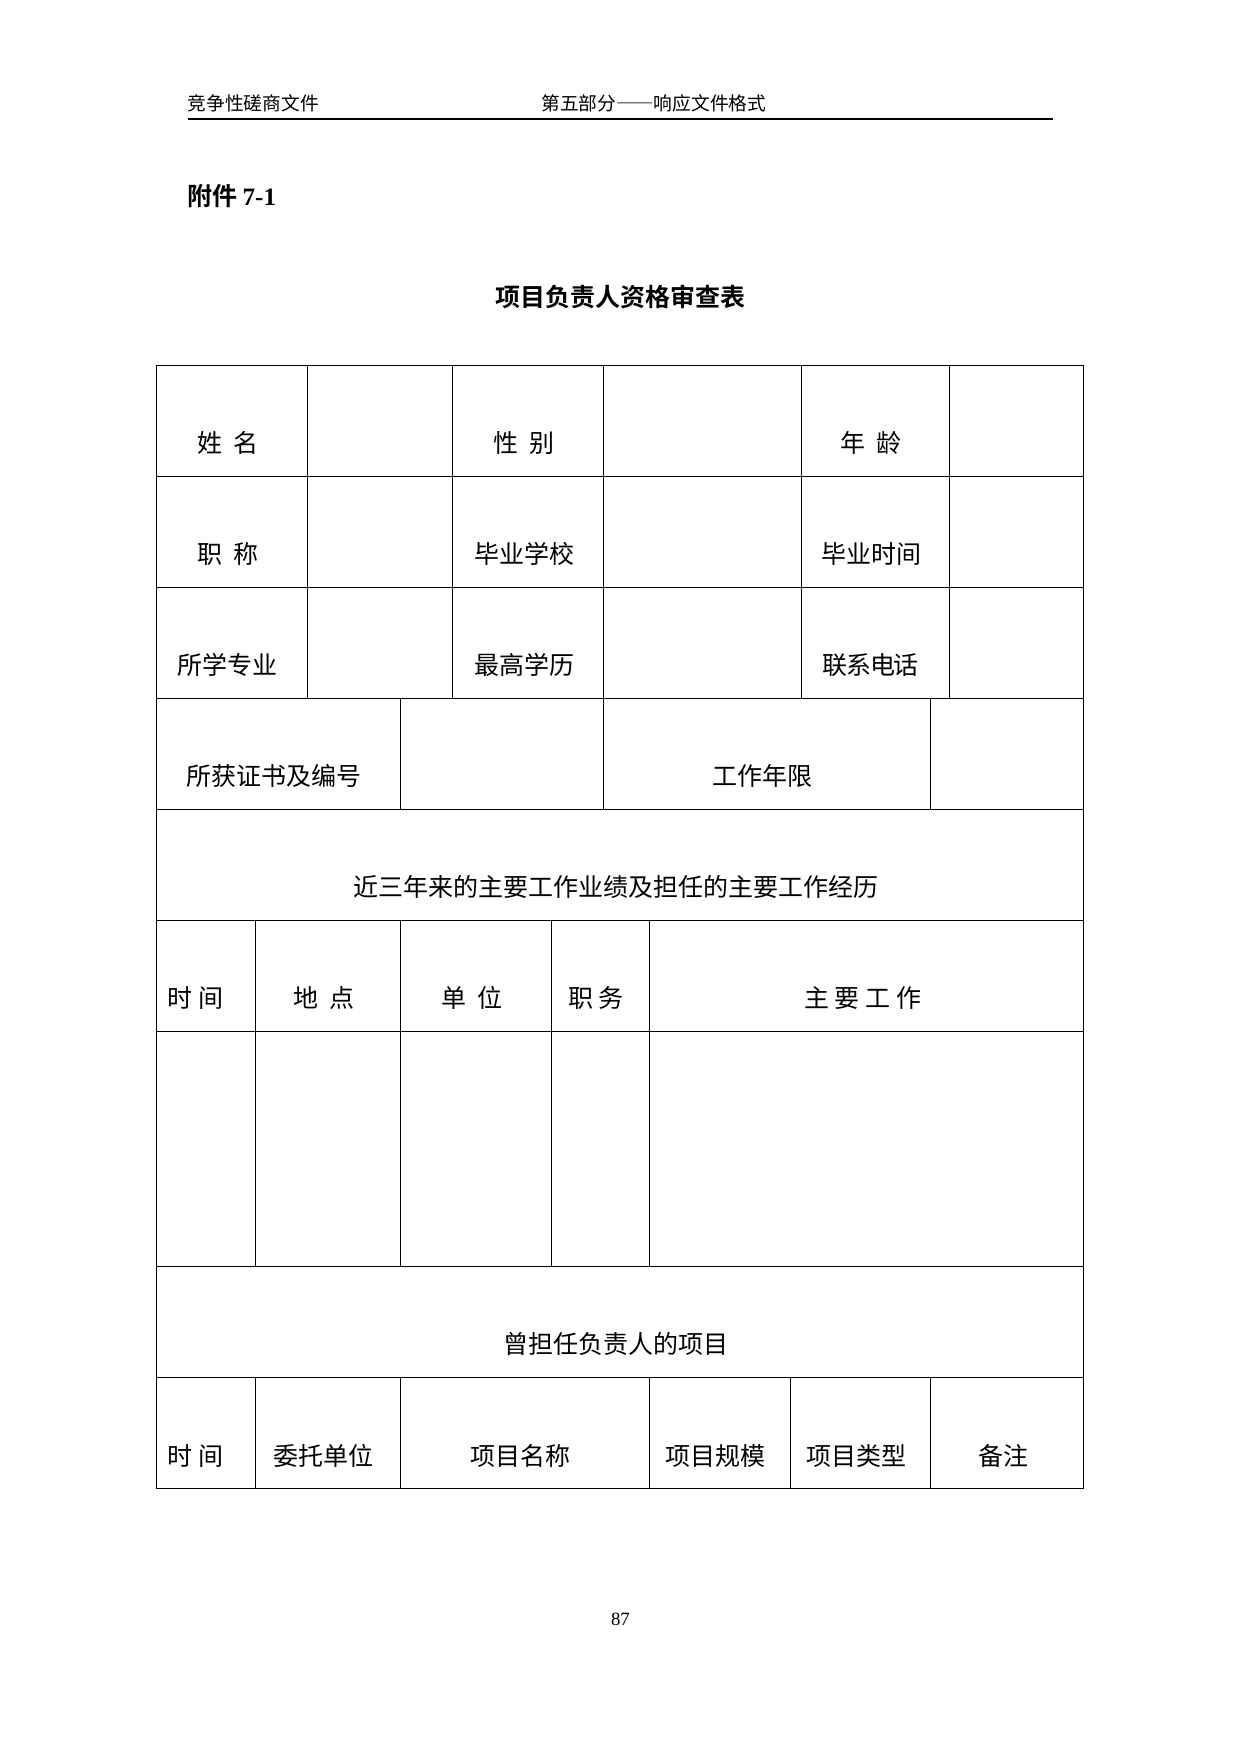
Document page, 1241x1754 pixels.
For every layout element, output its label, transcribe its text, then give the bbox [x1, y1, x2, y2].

table_cell 所学专业 [157, 588, 307, 698]
table_cell 委托单位 [256, 1378, 400, 1488]
table_cell 项目名称 [401, 1378, 649, 1488]
table_cell 毕业时间 [802, 477, 949, 587]
table_cell 最高学历 [453, 588, 603, 698]
table_cell 近三年来的主要工作业绩及担任的主要工作经历 [157, 810, 1083, 920]
table_cell [552, 1032, 649, 1266]
table_cell [157, 1032, 255, 1266]
table_cell 工作年限 [604, 699, 930, 809]
table_cell [604, 477, 801, 587]
table_header [308, 366, 452, 476]
table_cell 职 称 [157, 477, 307, 587]
table_header [950, 366, 1083, 476]
table_cell [950, 477, 1083, 587]
table_header 年 龄 [802, 366, 949, 476]
table_cell 时 间 [157, 1378, 255, 1488]
table_cell 职 务 [552, 921, 649, 1031]
table_header [604, 366, 801, 476]
table_cell [308, 477, 452, 587]
table_cell 地 点 [256, 921, 400, 1031]
table_cell 项目规模 [650, 1378, 790, 1488]
table_cell [401, 1032, 551, 1266]
table_cell 项目类型 [791, 1378, 930, 1488]
table_cell [931, 699, 1083, 809]
table_cell [604, 588, 801, 698]
table_cell 毕业学校 [453, 477, 603, 587]
table_cell [256, 1032, 400, 1266]
table_header 性 别 [453, 366, 603, 476]
table_cell [308, 588, 452, 698]
text 附件7-1 [187, 162, 1053, 227]
table_cell [950, 588, 1083, 698]
table_cell 单 位 [401, 921, 551, 1031]
table_cell 曾担任负责人的项目 [157, 1267, 1083, 1377]
table_cell 备注 [931, 1378, 1083, 1488]
table_cell 主 要 工 作 [650, 921, 1083, 1031]
table_cell [650, 1032, 1083, 1266]
table_cell [401, 699, 603, 809]
table_cell 时 间 [157, 921, 255, 1031]
table_cell 联系电话 [802, 588, 949, 698]
text 项目负责人资格审查表 [187, 263, 1053, 328]
table_header 姓 名 [157, 366, 307, 476]
table_cell 所获证书及编号 [157, 699, 400, 809]
